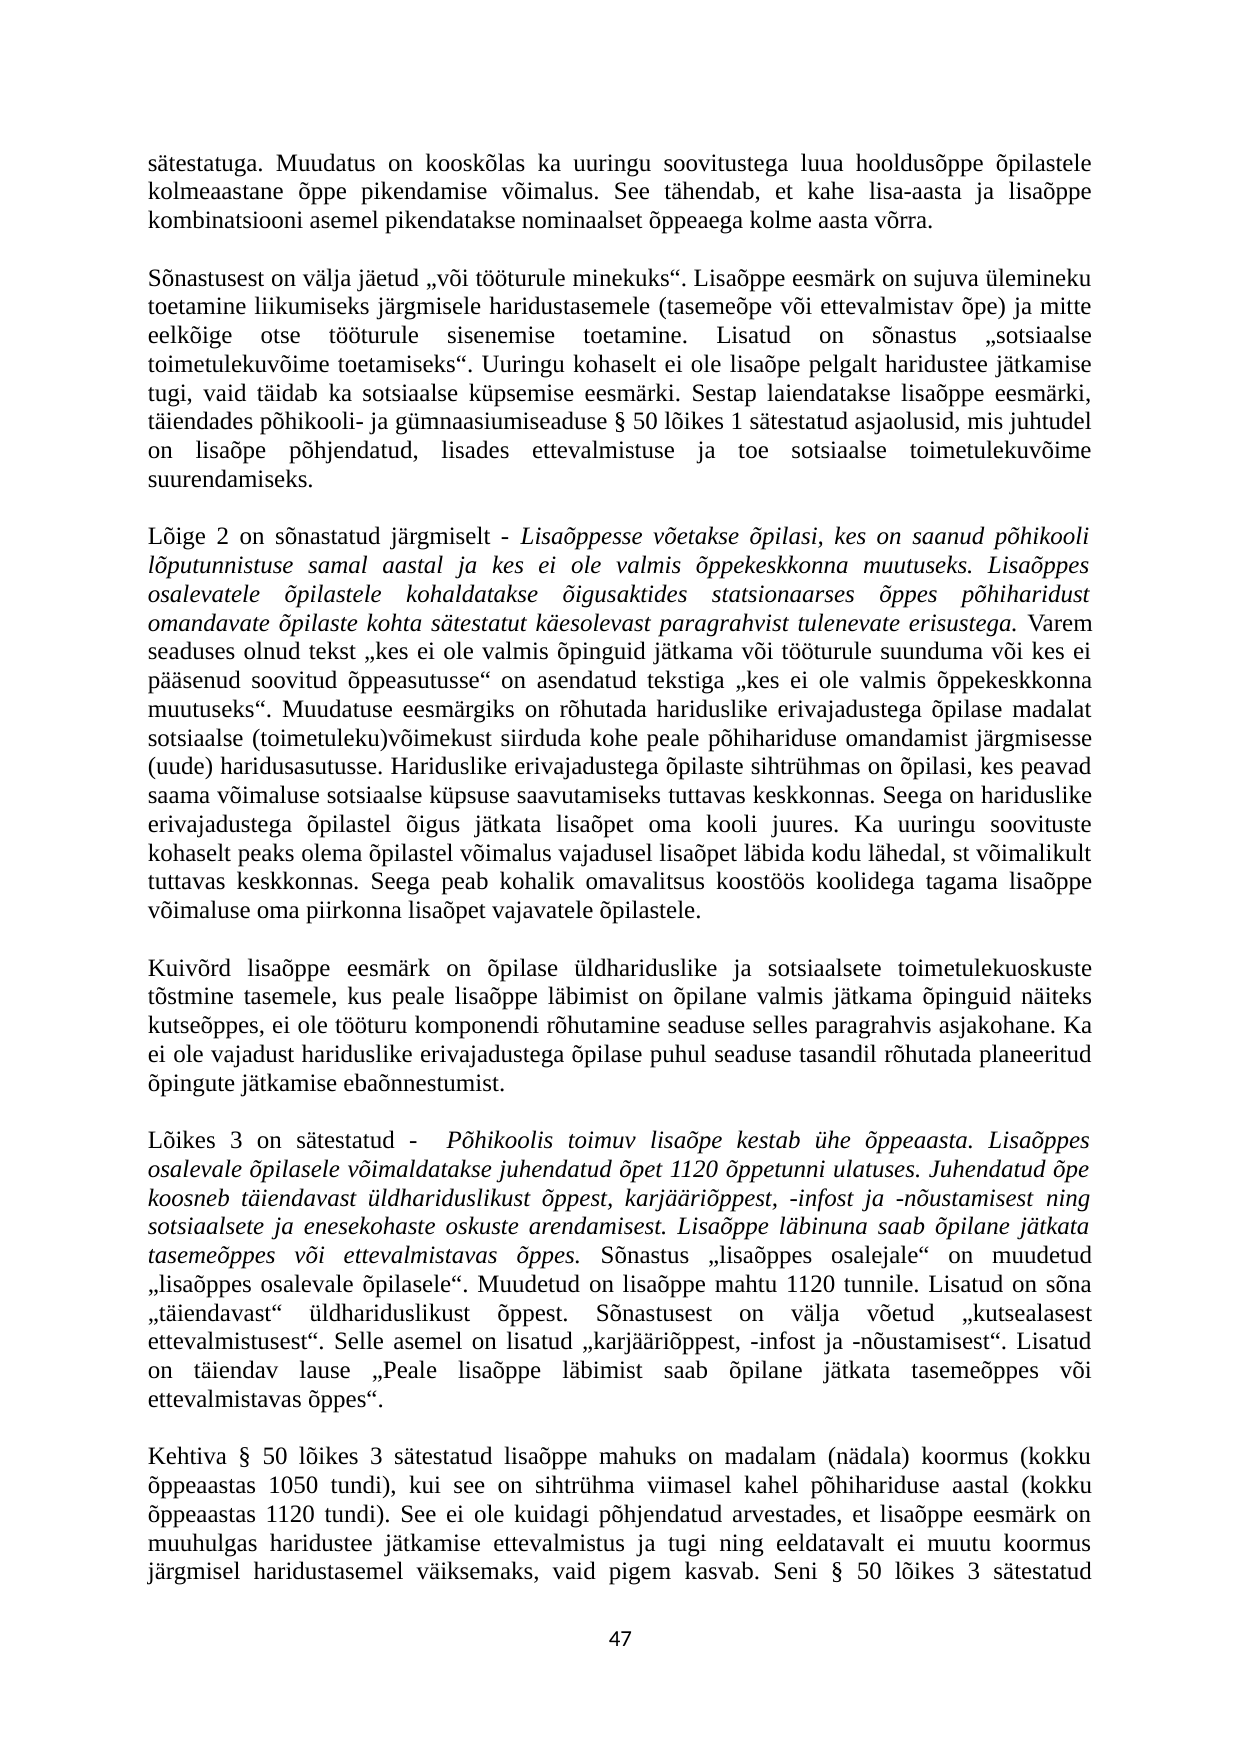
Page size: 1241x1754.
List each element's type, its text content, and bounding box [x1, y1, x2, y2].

text Kuivõrd lisaõppe eesmärk on õpilase üldhariduslike ja sotsiaalsete toimetulekuoskuste tõstmine tasemele, kus peale lisaõppe läbimist on õpilane valmis jätkama õpinguid näiteks kutseõppes, ei ole tööturu komponendi rõhutamine seaduse selles paragrahvis asjakohane. Ka ei ole vajadust hariduslike erivajadustega õpilase puhul seaduse tasandil rõhutada planeeritud õpingute jätkamise ebaõnnestumist. [148, 953, 1093, 1096]
text Sõnastusest on välja jäetud „või tööturule minekuks“. Lisaõppe eesmärk on sujuva ülemineku toetamine liikumiseks järgmisele haridustasemele (tasemeõpe või ettevalmistav õpe) ja mitte eelkõige otse tööturule sisenemise toetamine. Lisatud on sõnastus „sotsiaalse toimetulekuvõime toetamiseks“. Uuringu kohaselt ei ole lisaõpe pelgalt haridustee jätkamise tugi, vaid täidab ka sotsiaalse küpsemise eesmärki. Sestap laiendatakse lisaõppe eesmärki, täiendades põhikooli- ja gümnaasiumiseaduse § 50 lõikes 1 sätestatud asjaolusid, mis juhtudel on lisaõpe põhjendatud, lisades ettevalmistuse ja toe sotsiaalse toimetulekuvõime suurendamiseks. [148, 263, 1093, 493]
text Lõikes 3 on sätestatud - Põhikoolis toimuv lisaõpe kestab ühe õppeaasta. Lisaõppes osalevale õpilasele võimaldatakse juhendatud õpet 1120 õppetunni ulatuses. Juhendatud õpe koosneb täiendavast üldhariduslikust õppest, karjääriõppest, -infost ja -nõustamisest ning sotsiaalsete ja enesekohaste oskuste arendamisest. Lisaõppe läbinuna saab õpilane jätkata tasemeõppes või ettevalmistavas õppes. Sõnastus „lisaõppes osalejale“ on muudetud „lisaõppes osalevale õpilasele“. Muudetud on lisaõppe mahtu 1120 tunnile. Lisatud on sõna „täiendavast“ üldhariduslikust õppest. Sõnastusest on välja võetud „kutsealasest ettevalmistusest“. Selle asemel on lisatud „karjääriõppest, -infost ja -nõustamisest“. Lisatud on täiendav lause „Peale lisaõppe läbimist saab õpilane jätkata tasemeõppes või ettevalmistavas õppes“. [148, 1125, 1093, 1413]
text Lõige 2 on sõnastatud järgmiselt - Lisaõppesse võetakse õpilasi, kes on saanud põhikooli lõputunnistuse samal aastal ja kes ei ole valmis õppekeskkonna muutuseks. Lisaõppes osalevatele õpilastele kohaldatakse õigusaktides statsionaarses õppes põhiharidust omandavate õpilaste kohta sätestatut käesolevast paragrahvist tulenevate erisustega. Varem seaduses olnud tekst „kes ei ole valmis õpinguid jätkama või tööturule suunduma või kes ei pääsenud soovitud õppeasutusse“ on asendatud tekstiga „kes ei ole valmis õppekeskkonna muutuseks“. Muudatuse eesmärgiks on rõhutada hariduslike erivajadustega õpilase madalat sotsiaalse (toimetuleku)võimekust siirduda kohe peale põhihariduse omandamist järgmisesse (uude) haridusasutusse. Hariduslike erivajadustega õpilaste sihtrühmas on õpilasi, kes peavad saama võimaluse sotsiaalse küpsuse saavutamiseks tuttavas keskkonnas. Seega on hariduslike erivajadustega õpilastel õigus jätkata lisaõpet oma kooli juures. Ka uuringu soovituste kohaselt peaks olema õpilastel võimalus vajadusel lisaõpet läbida kodu lähedal, st võimalikult tuttavas keskkonnas. Seega peab kohalik omavalitsus koostöös koolidega tagama lisaõppe võimaluse oma piirkonna lisaõpet vajavatele õpilastele. [148, 521, 1093, 924]
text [148, 148, 1093, 234]
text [148, 1441, 1093, 1585]
